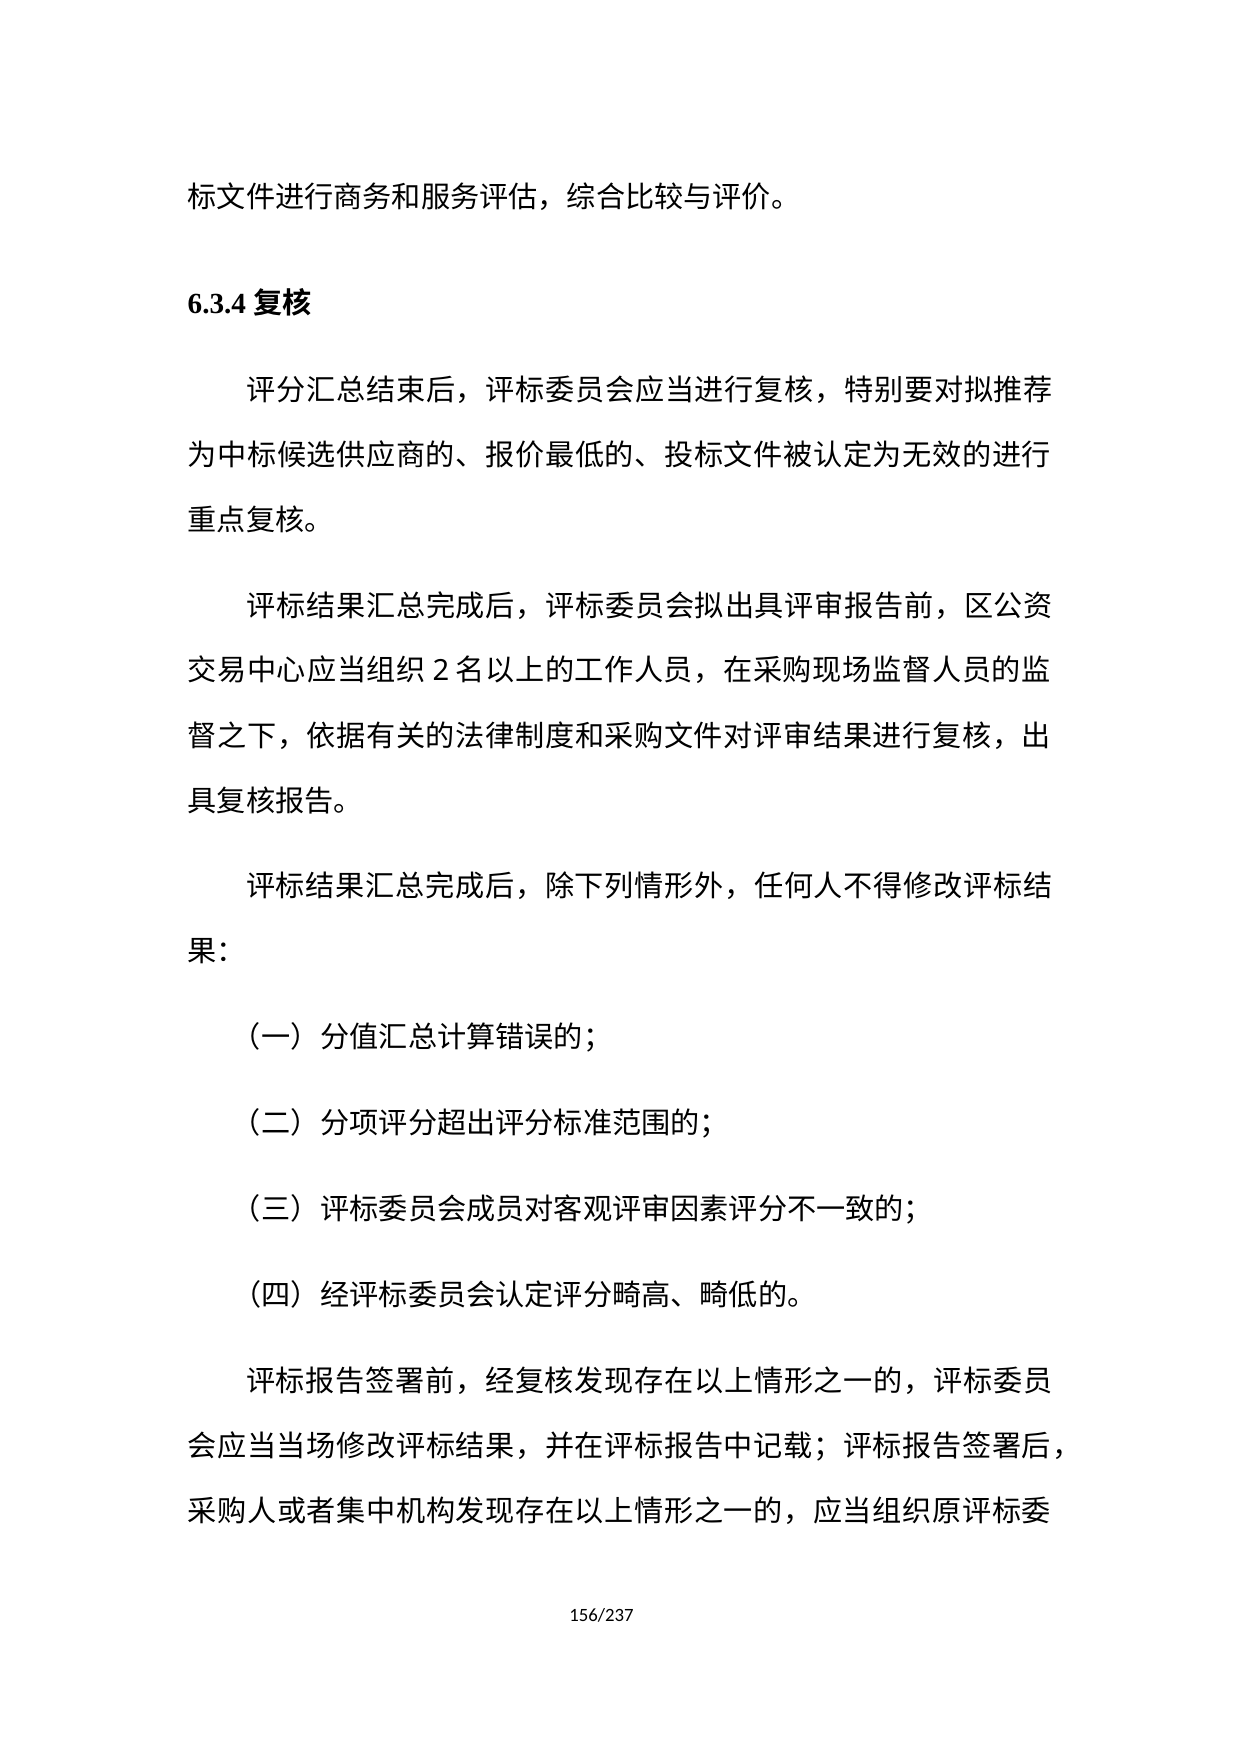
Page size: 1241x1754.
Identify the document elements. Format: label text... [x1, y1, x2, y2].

text 评标结果汇总完成后，评标委员会拟出具评审报告前，区公资交易中心应当组织2名以上的工作人员，在采购现场监督人员的监督之下，依据有关的法律制度和采购文件对评审结果进行复核，出具复核报告。 [187, 571, 1053, 831]
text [187, 1346, 1053, 1541]
list 分项评分超出评分标准范围的； [187, 1088, 1053, 1153]
list 分值汇总计算错误的； [187, 1002, 1053, 1067]
text 评分汇总结束后，评标委员会应当进行复核，特别要对拟推荐为中标候选供应商的、报价最低的、投标文件被认定为无效的进行重点复核。 [187, 355, 1053, 550]
list 经评标委员会认定评分畸高、畸低的。 [187, 1260, 1053, 1325]
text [187, 162, 1053, 227]
subtitle 复核 [187, 269, 1053, 334]
list 评标委员会成员对客观评审因素评分不一致的； [187, 1174, 1053, 1239]
text 评标结果汇总完成后，除下列情形外，任何人不得修改评标结果： [187, 852, 1053, 982]
